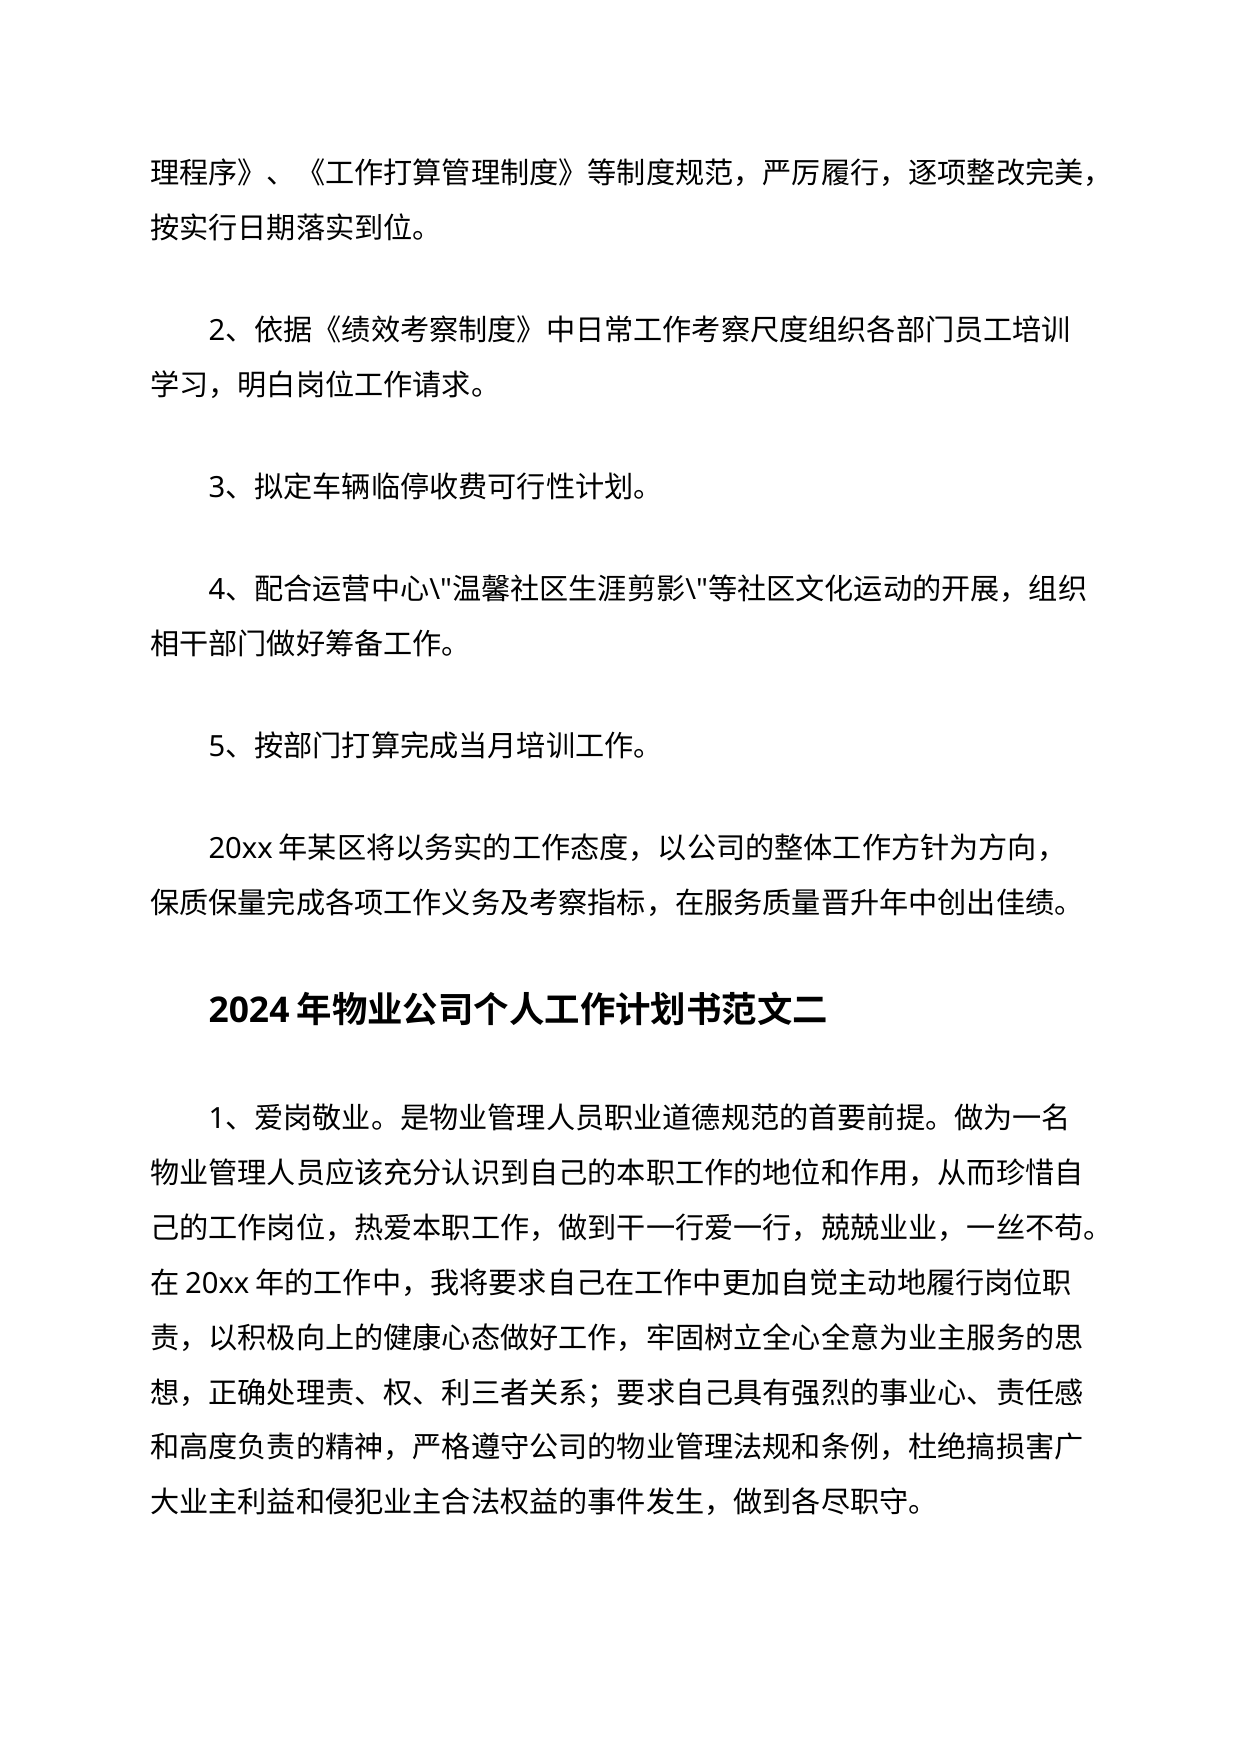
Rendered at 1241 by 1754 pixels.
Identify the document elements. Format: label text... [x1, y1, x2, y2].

text 20xx年某区将以务实的工作态度，以公司的整体工作方针为方向，保质保量完成各项工作义务及考察指标，在服务质量晋升年中创出佳绩。 [150, 824, 1090, 921]
text 3、拟定车辆临停收费可行性计划。 [150, 463, 1090, 506]
text 2、依据《绩效考察制度》中日常工作考察尺度组织各部门员工培训学习，明白岗位工作请求。 [150, 307, 1090, 404]
text 1、爱岗敬业。是物业管理人员职业道德规范的首要前提。做为一名物业管理人员应该充分认识到自己的本职工作的地位和作用，从而珍惜自己的工作岗位，热爱本职工作，做到干一行爱一行，兢兢业业，一丝不苟。在20xx年的工作中，我将要求自己在工作中更加自觉主动地履行岗位职责，以积极向上的健康心态做好工作，牢固树立全心全意为业主服务的思想，正确处理责、权、利三者关系；要求自己具有强烈的事业心、责任感和高度负责的精神，严格遵守公司的物业管理法规和条例，杜绝搞损害广大业主利益和侵犯业主合法权益的事件发生，做到各尽职守。 [150, 1094, 1090, 1521]
text 4、配合运营中心\"温馨社区生涯剪影\"等社区文化运动的开展，组织相干部门做好筹备工作。 [150, 565, 1090, 663]
text 5、按部门打算完成当月培训工作。 [150, 722, 1090, 764]
text 2024年物业公司个人工作计划书范文二 [150, 981, 1090, 1032]
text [150, 150, 1090, 247]
